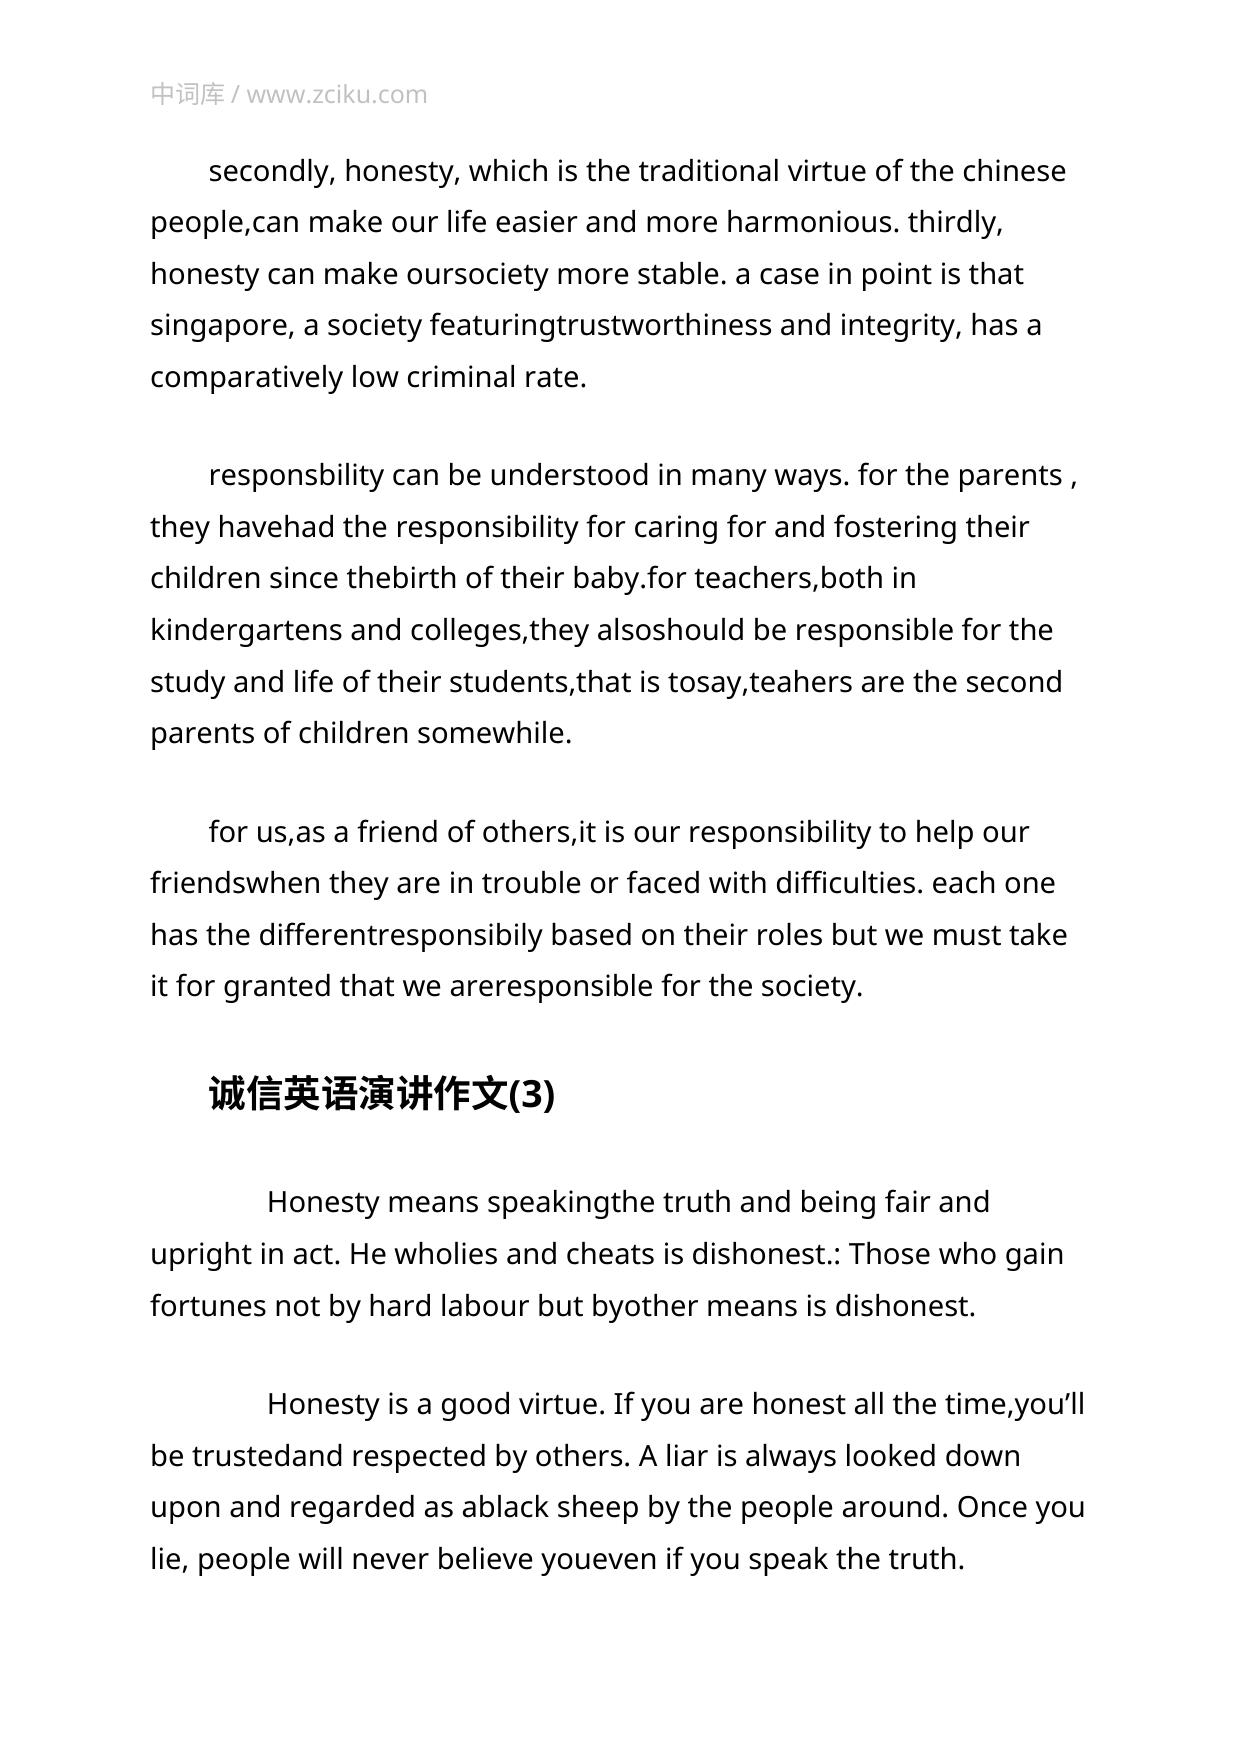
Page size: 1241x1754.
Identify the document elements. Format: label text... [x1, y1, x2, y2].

text for us,as a friend of others,it is our responsibility to help our friendswhen they are in trouble or faced with difficulties. each one has the differentresponsibily based on their roles but we must take it for granted that we areresponsible for the society. [150, 811, 1090, 1005]
text Honesty is a good virtue. If you are honest all the time,you’ll be trustedand respected by others. A liar is always looked down upon and regarded as ablack sheep by the people around. Once you lie, people will never believe youeven if you speak the truth. [150, 1383, 1090, 1578]
text 诚信英语演讲作文(3) [150, 1064, 1090, 1118]
text secondly, honesty, which is the traditional virtue of the chinese people,can make our life easier and more harmonious. thirdly, honesty can make oursociety more stable. a case in point is that singapore, a society featuringtrustworthiness and integrity, has a comparatively low criminal rate. [150, 150, 1090, 396]
text Honesty means speakingthe truth and being fair and upright in act. He wholies and cheats is dishonest.: Those who gain fortunes not by hard labour but byother means is dishonest. [150, 1182, 1090, 1324]
text responsbility can be understood in many ways. for the parents , they havehad the responsibility for caring for and fostering their children since thebirth of their baby.for teachers,both in kindergartens and colleges,they alsoshould be responsible for the study and life of their students,that is tosay,teahers are the second parents of children somewhile. [150, 455, 1090, 752]
